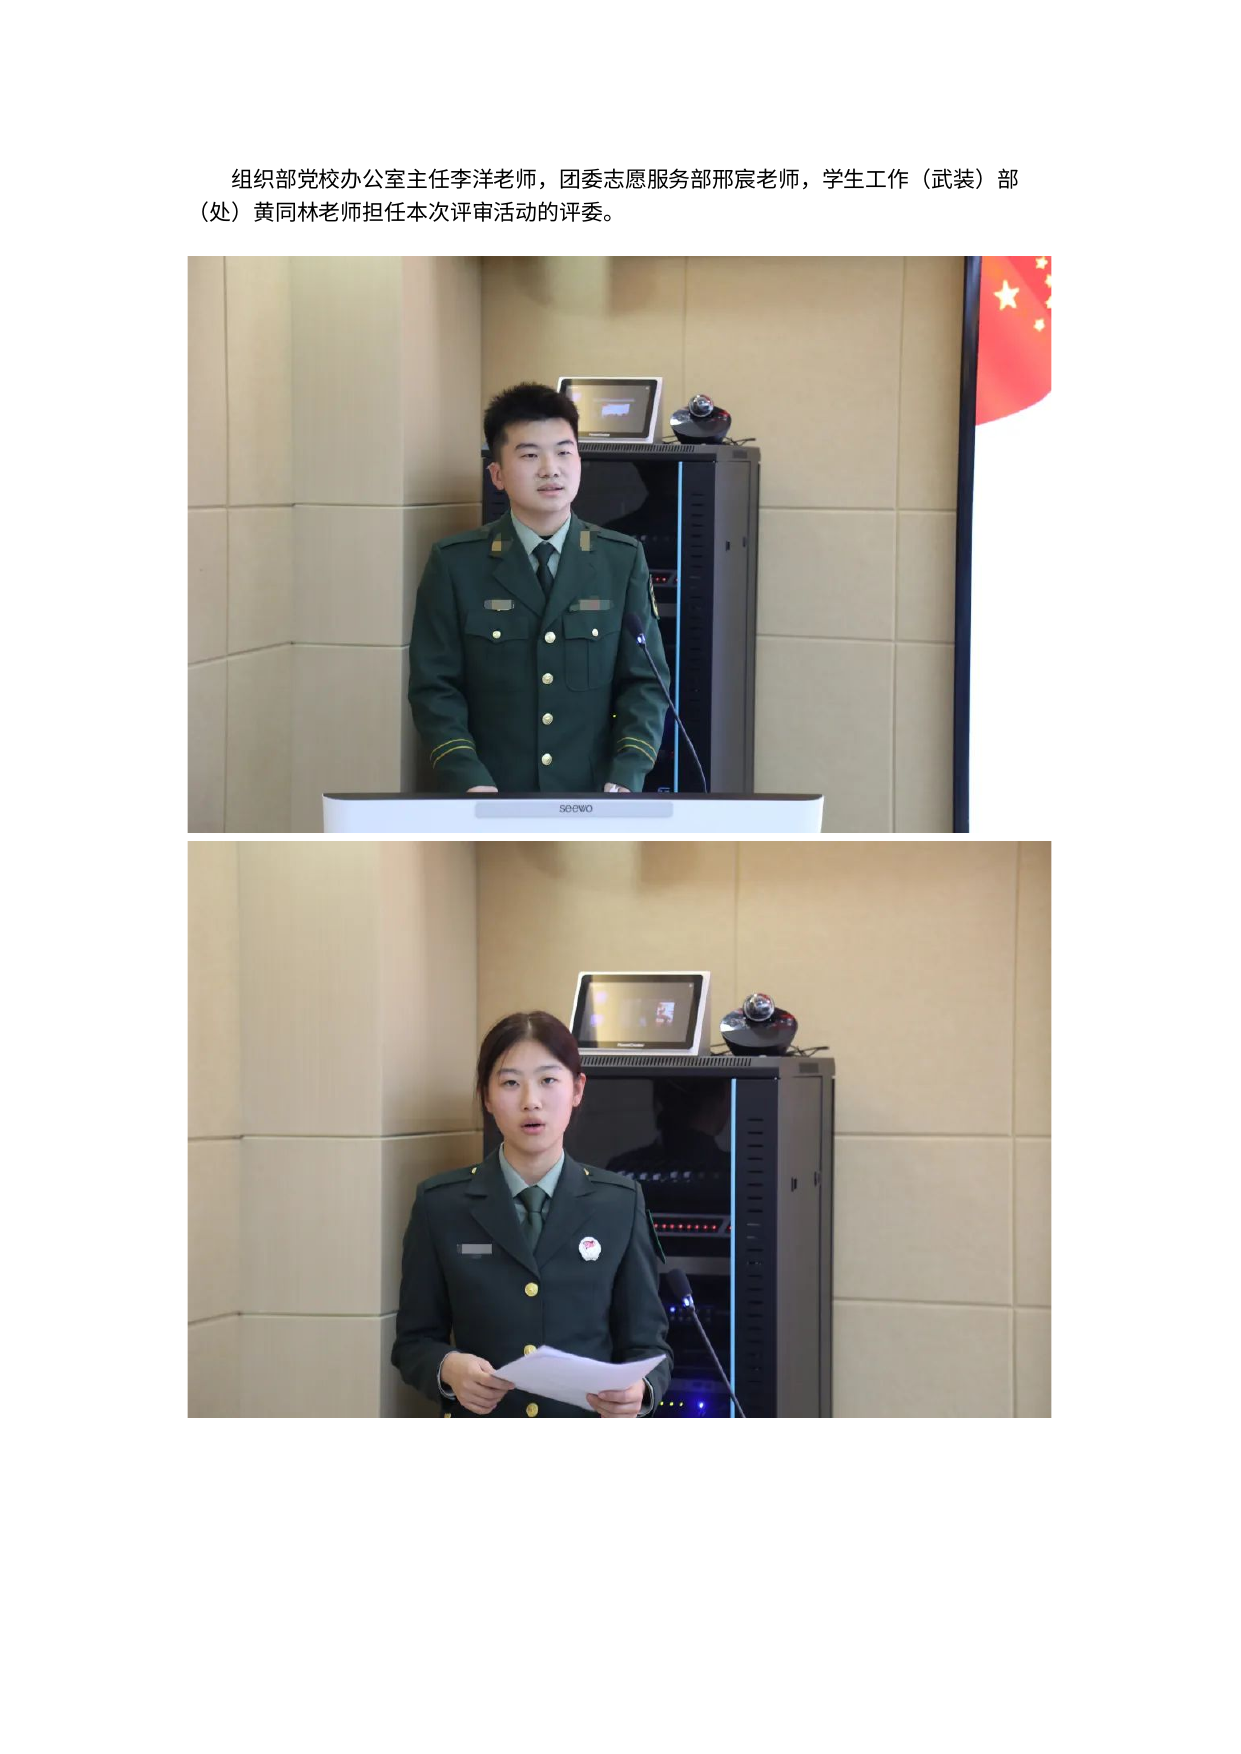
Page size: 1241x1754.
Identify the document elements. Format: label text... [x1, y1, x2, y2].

picture [187, 841, 1052, 1418]
picture [187, 256, 1052, 833]
text 组织部党校办公室主任李洋老师，团委志愿服务部邢宸老师，学生工作（武装）部（处）黄同林老师担任本次评审活动的评委。 [187, 162, 1053, 227]
